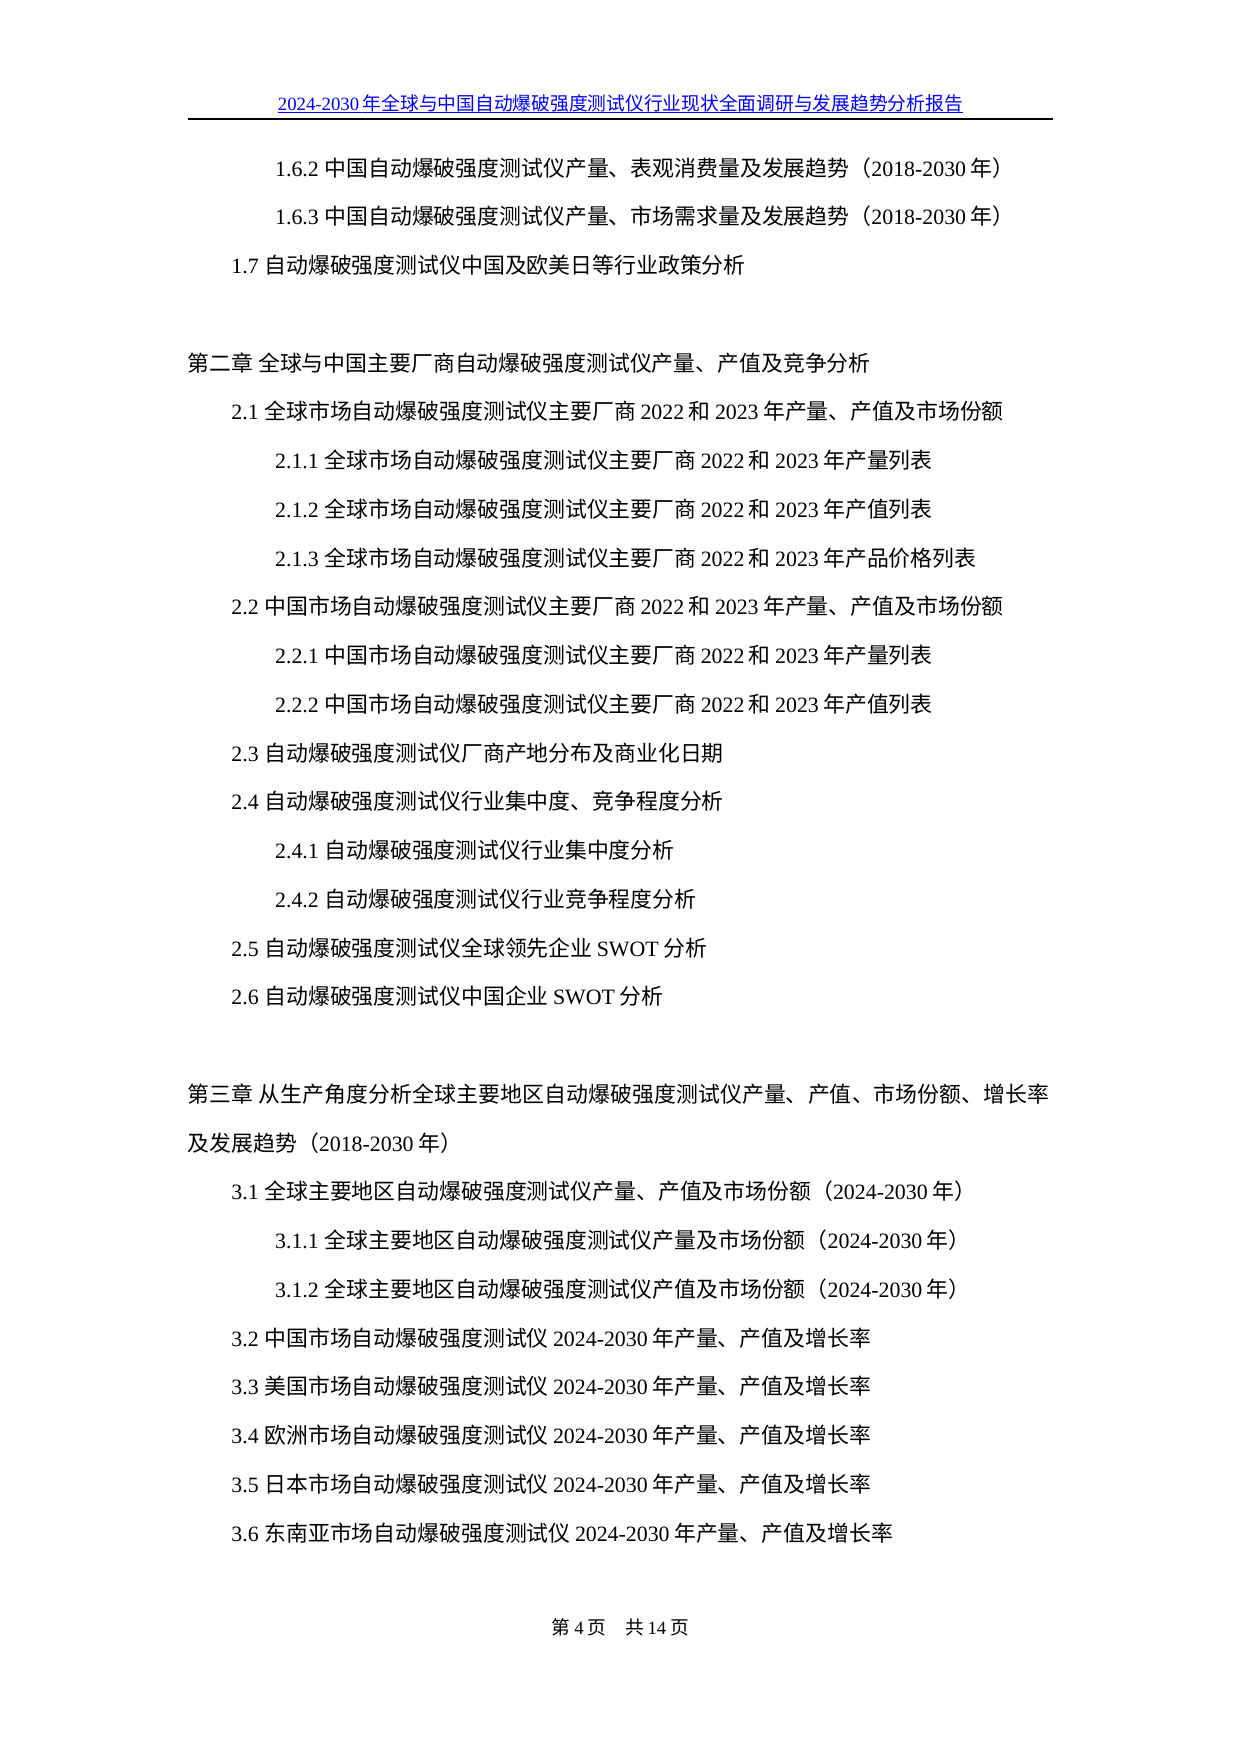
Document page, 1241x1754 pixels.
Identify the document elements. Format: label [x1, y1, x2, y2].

text [187, 150, 1053, 1548]
